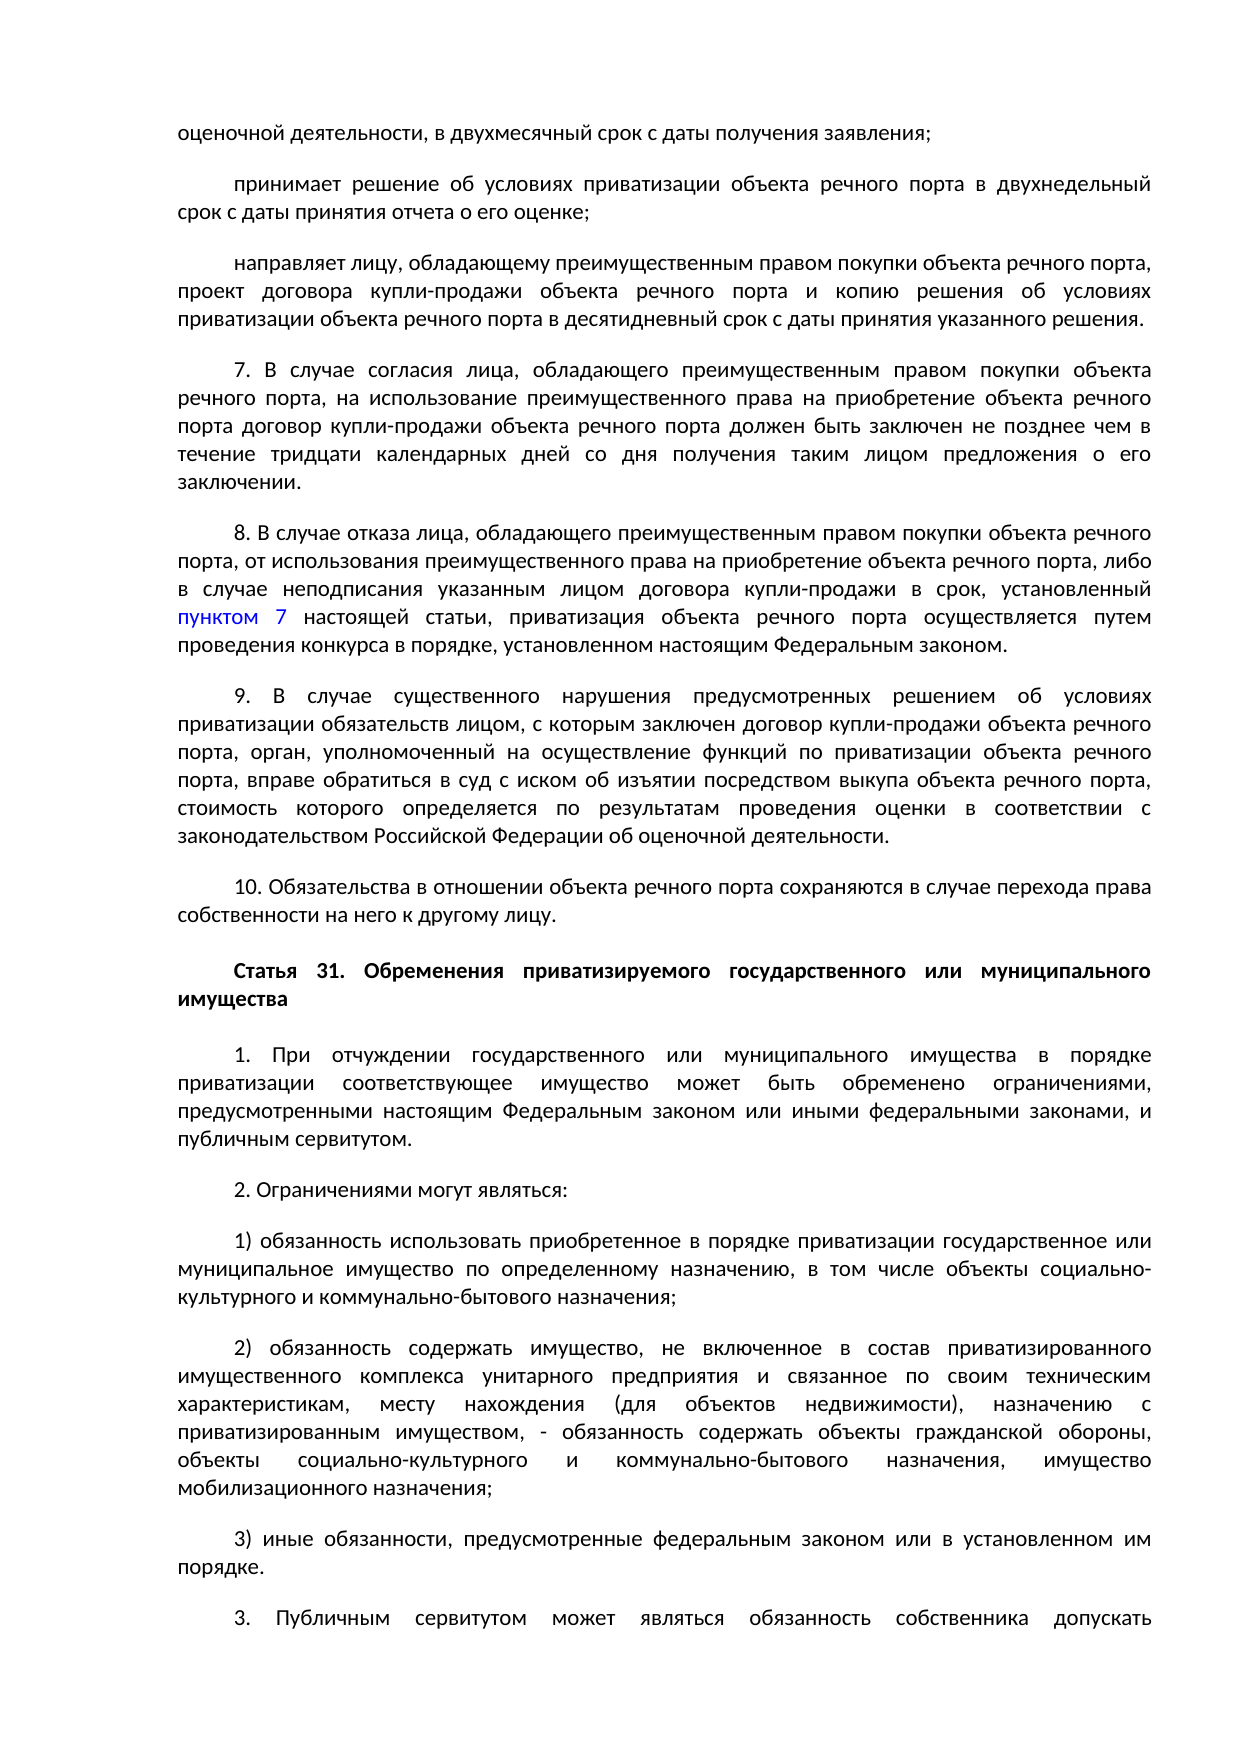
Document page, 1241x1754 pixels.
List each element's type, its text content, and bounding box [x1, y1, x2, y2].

title Статья 31. Обременения приватизируемого государственного или муниципального имущества [177, 956, 1152, 1012]
text 1) обязанность использовать приобретенное в порядке приватизации государственное или муниципальное имущество по определенному назначению, в том числе объекты социально-культурного и коммунально-бытового назначения; [177, 1226, 1152, 1310]
text 2. Ограничениями могут являться: [177, 1175, 1152, 1203]
text направляет лицу, обладающему преимущественным правом покупки объекта речного порта, проект договора купли-продажи объекта речного порта и копию решения об условиях приватизации объекта речного порта в десятидневный срок с даты принятия указанного решения. [177, 248, 1152, 332]
text 2) обязанность содержать имущество, не включенное в состав приватизированного имущественного комплекса унитарного предприятия и связанное по своим техническим характеристикам, месту нахождения (для объектов недвижимости), назначению с приватизированным имуществом, - обязанность содержать объекты гражданской обороны, объекты социально-культурного и коммунально-бытового назначения, имущество мобилизационного назначения; [177, 1333, 1152, 1501]
text 9. В случае существенного нарушения предусмотренных решением об условиях приватизации обязательств лицом, с которым заключен договор купли-продажи объекта речного порта, орган, уполномоченный на осуществление функций по приватизации объекта речного порта, вправе обратиться в суд с иском об изъятии посредством выкупа объекта речного порта, стоимость которого определяется по результатам проведения оценки в соответствии с законодательством Российской Федерации об оценочной деятельности. [177, 681, 1152, 849]
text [177, 1603, 1152, 1631]
text 3) иные обязанности, предусмотренные федеральным законом или в установленном им порядке. [177, 1524, 1152, 1580]
text 10. Обязательства в отношении объекта речного порта сохраняются в случае перехода права собственности на него к другому лицу. [177, 872, 1152, 928]
text 8. В случае отказа лица, обладающего преимущественным правом покупки объекта речного порта, от использования преимущественного права на приобретение объекта речного порта, либо в случае неподписания указанным лицом договора купли-продажи в срок, установленный пунктом 7 настоящей статьи, приватизация объекта речного порта осуществляется путем проведения конкурса в порядке, установленном настоящим Федеральным законом. [177, 518, 1152, 658]
text 7. В случае согласия лица, обладающего преимущественным правом покупки объекта речного порта, на использование преимущественного права на приобретение объекта речного порта договор купли-продажи объекта речного порта должен быть заключен не позднее чем в течение тридцати календарных дней со дня получения таким лицом предложения о его заключении. [177, 355, 1152, 495]
text принимает решение об условиях приватизации объекта речного порта в двухнедельный срок с даты принятия отчета о его оценке; [177, 169, 1152, 225]
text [177, 118, 1152, 146]
text 1. При отчуждении государственного или муниципального имущества в порядке приватизации соответствующее имущество может быть обременено ограничениями, предусмотренными настоящим Федеральным законом или иными федеральными законами, и публичным сервитутом. [177, 1040, 1152, 1152]
